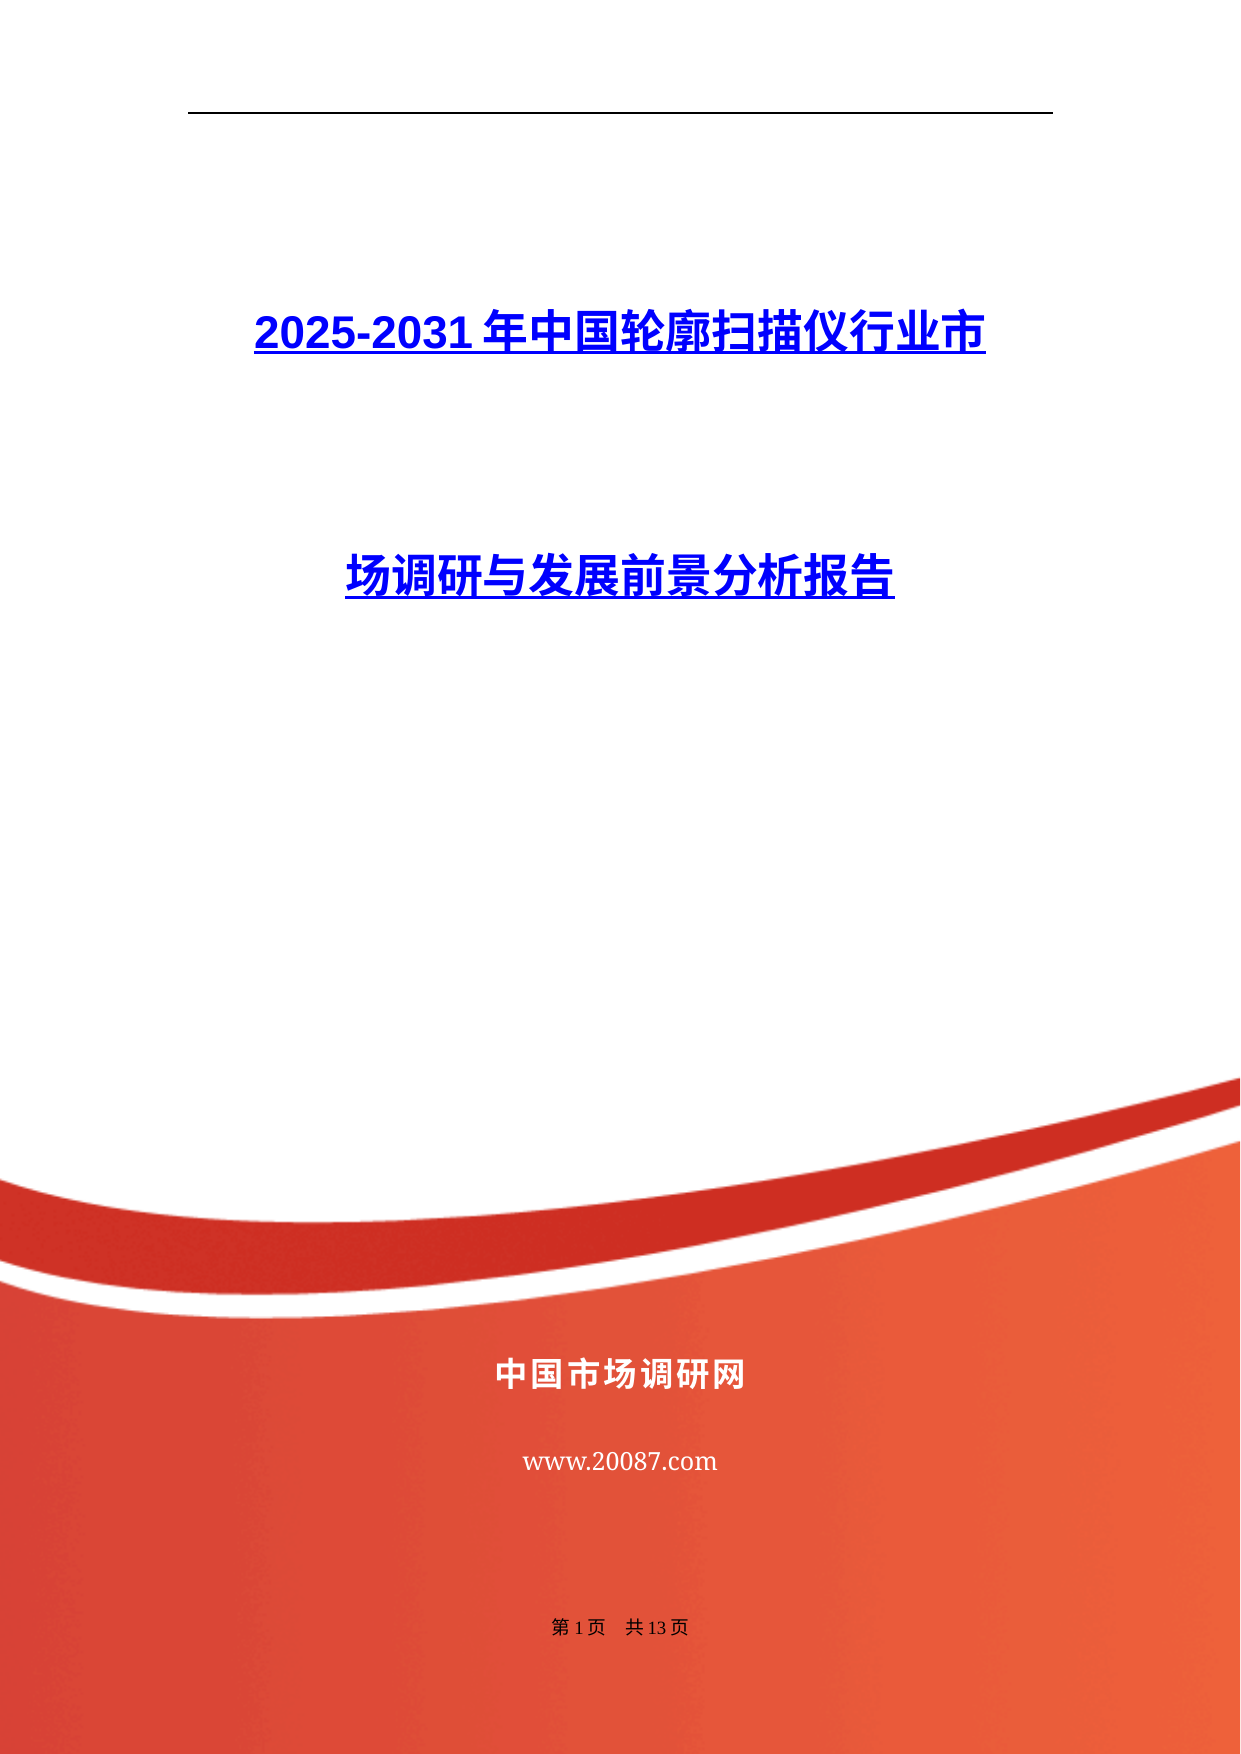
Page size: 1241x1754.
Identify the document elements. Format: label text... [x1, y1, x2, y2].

table_header 2025-2031年中国轮廓扫描仪行业市场调研与发展前景分析报告 [188, 207, 1053, 773]
text www.20087.com [187, 1428, 1053, 1493]
picture [0, 1006, 1241, 1754]
subtitle 中国市场调研网 [187, 1339, 1053, 1404]
